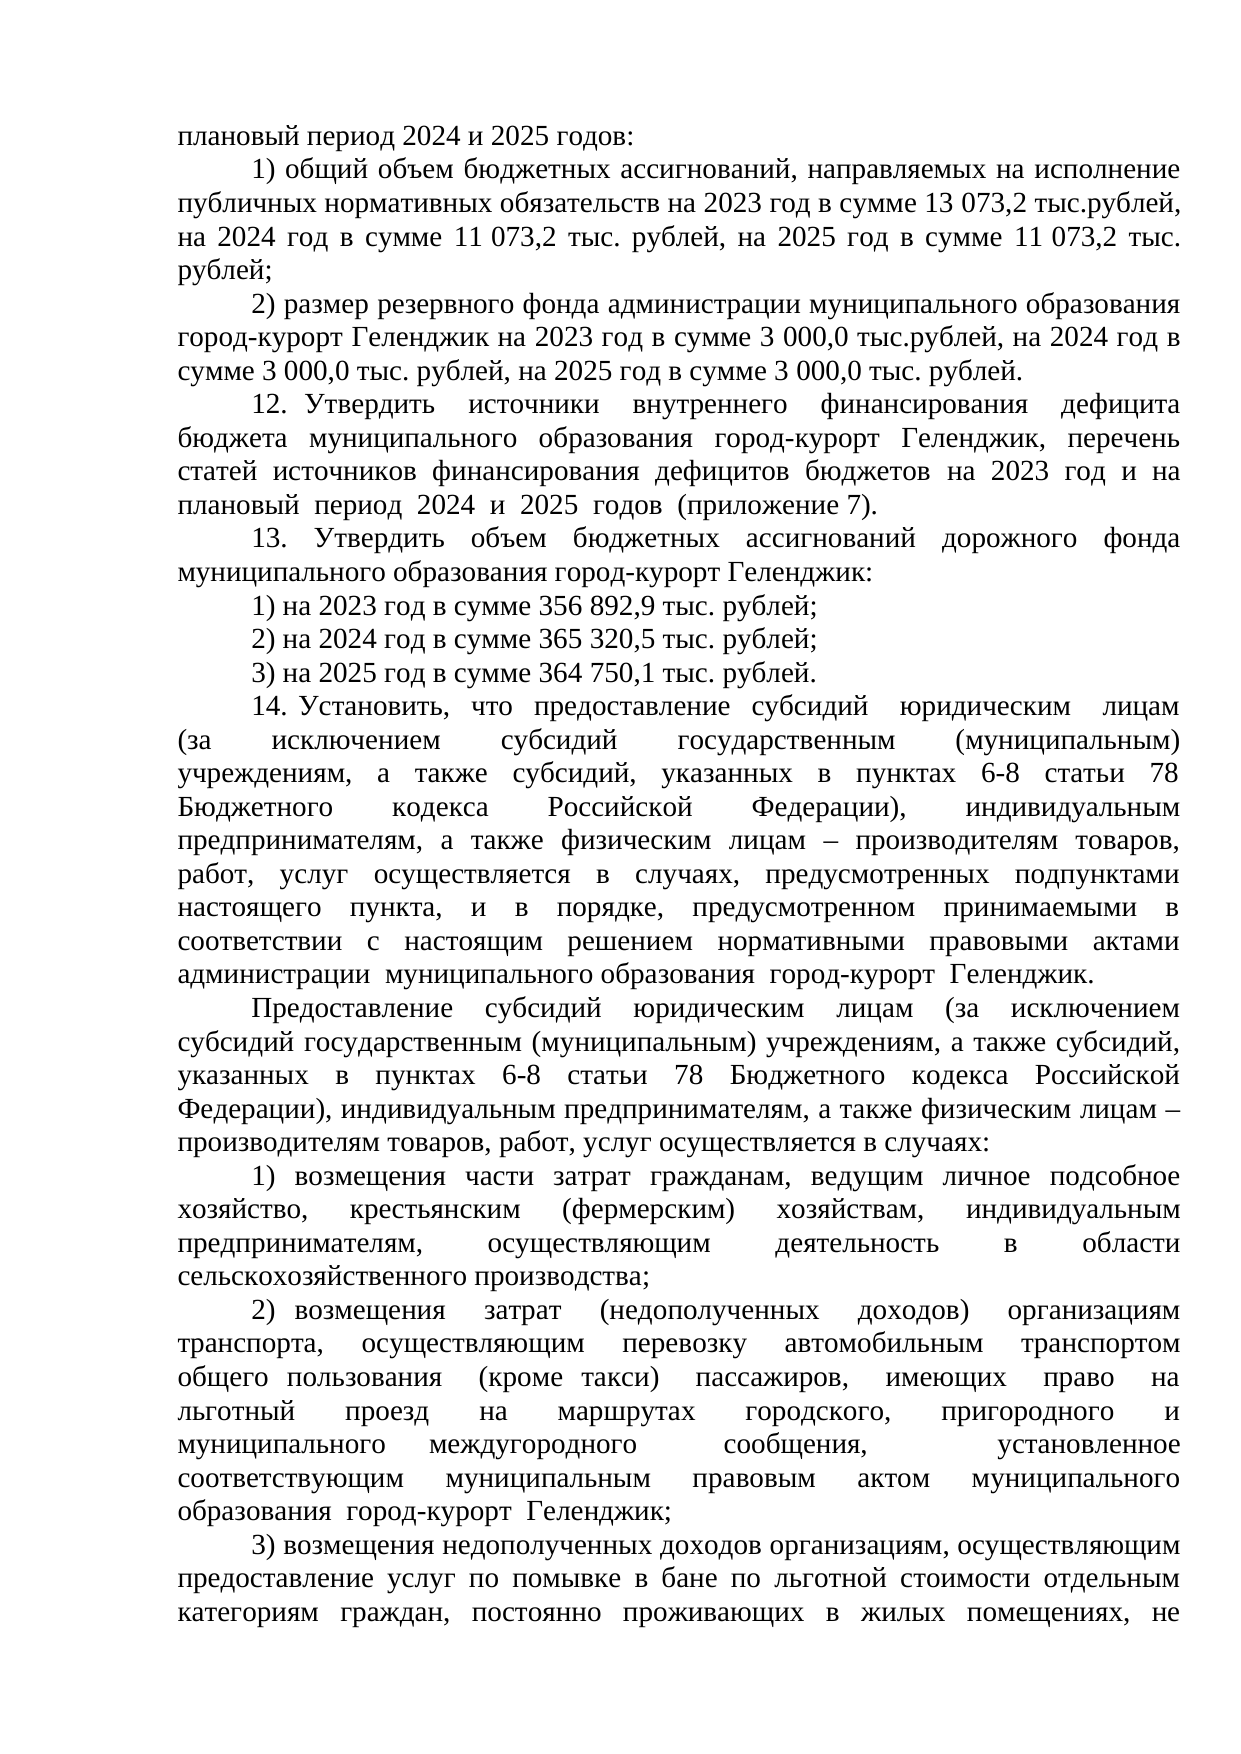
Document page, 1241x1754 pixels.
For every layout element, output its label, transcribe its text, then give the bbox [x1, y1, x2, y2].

text 13. Утвердить объем бюджетных ассигнований дорожного фонда муниципального образования город-курорт Геленджик: [177, 521, 1181, 588]
text 2) размер резервного фонда администрации муниципального образования город-курорт Геленджик на 2023 год в сумме 3 000,0 тыс.рублей, на 2024 год в сумме 3 000,0 тыс. рублей, на 2025 год в сумме 3 000,0 тыс. рублей. [177, 286, 1181, 386]
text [177, 1527, 1181, 1627]
text 1) общий объем бюджетных ассигнований, направляемых на исполнение публичных нормативных обязательств на 2023 год в сумме 13 073,2 тыс.рублей, на 2024 год в сумме 11 073,2 тыс. рублей, на 2025 год в сумме 11 073,2 тыс. рублей; [177, 152, 1181, 286]
text 2) возмещения затрат (недополученных доходов) организациям транспорта, осуществляющим перевозку автомобильным транспортом общего пользования (кроме такси) пассажиров, имеющих право на льготный проезд на маршрутах городского, пригородного и муниципального междугородного сообщения, установленное соответствующим муниципальным правовым актом муниципального образования город-курорт Геленджик; [177, 1292, 1181, 1527]
text 1) на 2023 год в сумме 356 892,9 тыс. рублей; [177, 588, 1181, 621]
text 12. Утвердить источники внутреннего финансирования дефицита бюджета муниципального образования город-курорт Геленджик, перечень статей источников финансирования дефицитов бюджетов на 2023 год и на плановый период 2024 и 2025 годов (приложение 7). [177, 386, 1181, 521]
text 1) возмещения части затрат гражданам, ведущим личное подсобное хозяйство, крестьянским (фермерским) хозяйствам, индивидуальным предпринимателям, осуществляющим деятельность в области сельскохозяйственного производства; [177, 1158, 1181, 1292]
text 14. Установить, что предоставление субсидий юридическим лицам (за исключением субсидий государственным (муниципальным) учреждениям, а также субсидий, указанных в пунктах 6-8 статьи 78 Бюджетного кодекса Российской Федерации), индивидуальным предпринимателям, а также физическим лицам – производителям товаров, работ, услуг осуществляется в случаях, предусмотренных подпунктами настоящего пункта, и в порядке, предусмотренном принимаемыми в соответствии с настоящим решением нормативными правовыми актами администрации муниципального образования город-курорт Геленджик. [177, 688, 1181, 990]
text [177, 118, 1181, 152]
text Предоставление субсидий юридическим лицам (за исключением субсидий государственным (муниципальным) учреждениям, а также субсидий, указанных в пунктах 6-8 статьи 78 Бюджетного кодекса Российской Федерации), индивидуальным предпринимателям, а также физическим лицам – производителям товаров, работ, услуг осуществляется в случаях: [177, 990, 1181, 1158]
text 3) на 2025 год в сумме 364 750,1 тыс. рублей. [177, 655, 1181, 688]
text 2) на 2024 год в сумме 365 320,5 тыс. рублей; [177, 621, 1181, 655]
